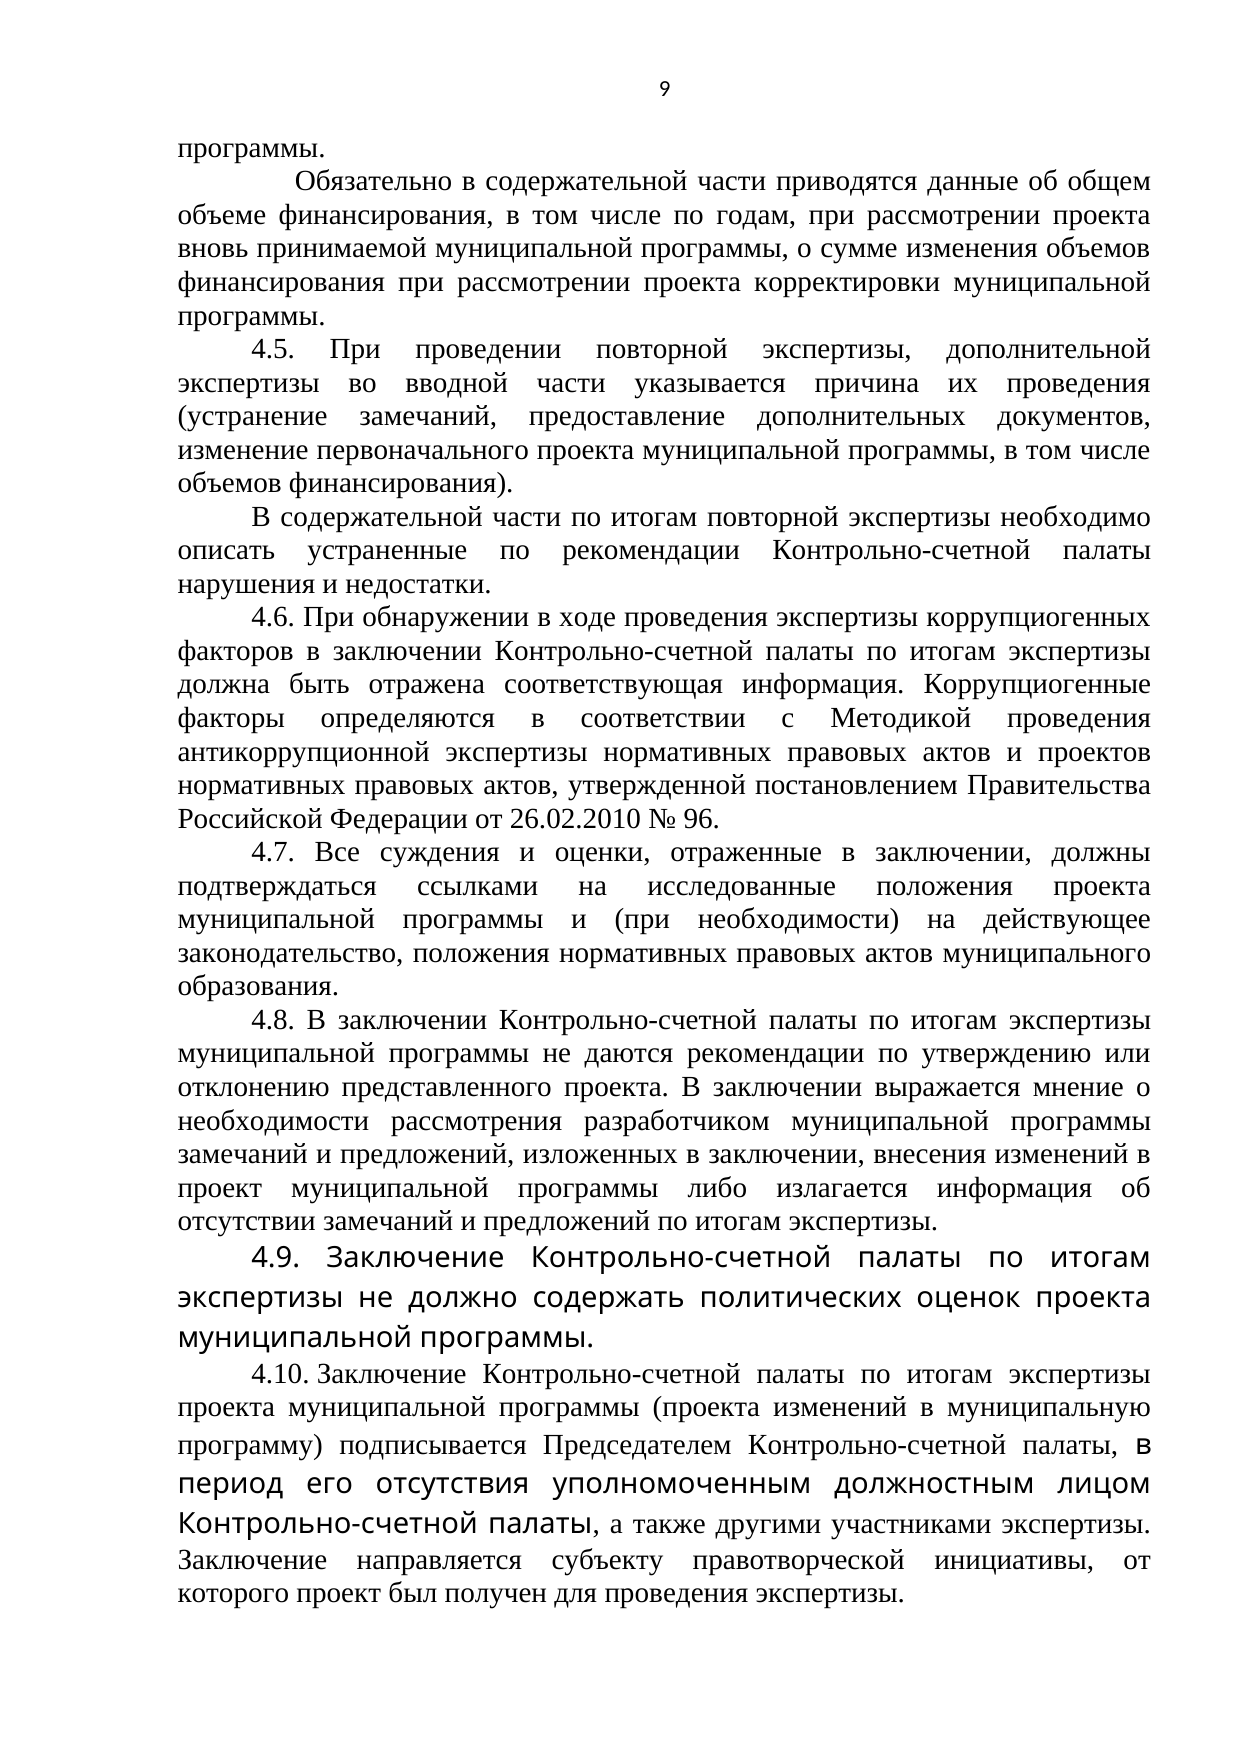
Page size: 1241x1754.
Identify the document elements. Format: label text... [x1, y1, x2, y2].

text 4.8. В заключении Контрольно-счетной палаты по итогам экспертизы муниципальной программы не даются рекомендации по утверждению или отклонению представленного проекта. В заключении выражается мнение о необходимости рассмотрения разработчиком муниципальной программы замечаний и предложений, изложенных в заключении, внесения изменений в проект муниципальной программы либо излагается информация об отсутствии замечаний и предложений по итогам экспертизы. [177, 1002, 1152, 1237]
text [177, 130, 1152, 331]
text 4.6. При обнаружении в ходе проведения экспертизы коррупциогенных факторов в заключении Контрольно-счетной палаты по итогам экспертизы должна быть отражена соответствующая информация. Коррупциогенные факторы определяются в соответствии с Методикой проведения антикоррупционной экспертизы нормативных правовых актов и проектов нормативных правовых актов, утвержденной постановлением Правительства Российской Федерации от 26.02.2010 № 96. [177, 599, 1152, 834]
text 4.10. Заключение Контрольно-счетной палаты по итогам экспертизы проекта муниципальной программы (проекта изменений в муниципальную программу) подписывается Председателем Контрольно-счетной палаты, в период его отсутствия уполномоченным должностным лицом Контрольно-счетной палаты, а также другими участниками экспертизы. Заключение направляется субъекту правотворческой инициативы, от которого проект был получен для проведения экспертизы. [177, 1356, 1152, 1609]
text 4.9. Заключение Контрольно-счетной палаты по итогам экспертизы не должно содержать политических оценок проекта муниципальной программы. [177, 1237, 1152, 1356]
text 4.5. При проведении повторной экспертизы, дополнительной экспертизы во вводной части указывается причина их проведения (устранение замечаний, предоставление дополнительных документов, изменение первоначального проекта муниципальной программы, в том числе объемов финансирования). [177, 331, 1152, 499]
text В содержательной части по итогам повторной экспертизы необходимо описать устраненные по рекомендации Контрольно-счетной палаты нарушения и недостатки. [177, 499, 1152, 599]
text 4.7. Все суждения и оценки, отраженные в заключении, должны подтверждаться ссылками на исследованные положения проекта муниципальной программы и (при необходимости) на действующее законодательство, положения нормативных правовых актов муниципального образования. [177, 834, 1152, 1002]
